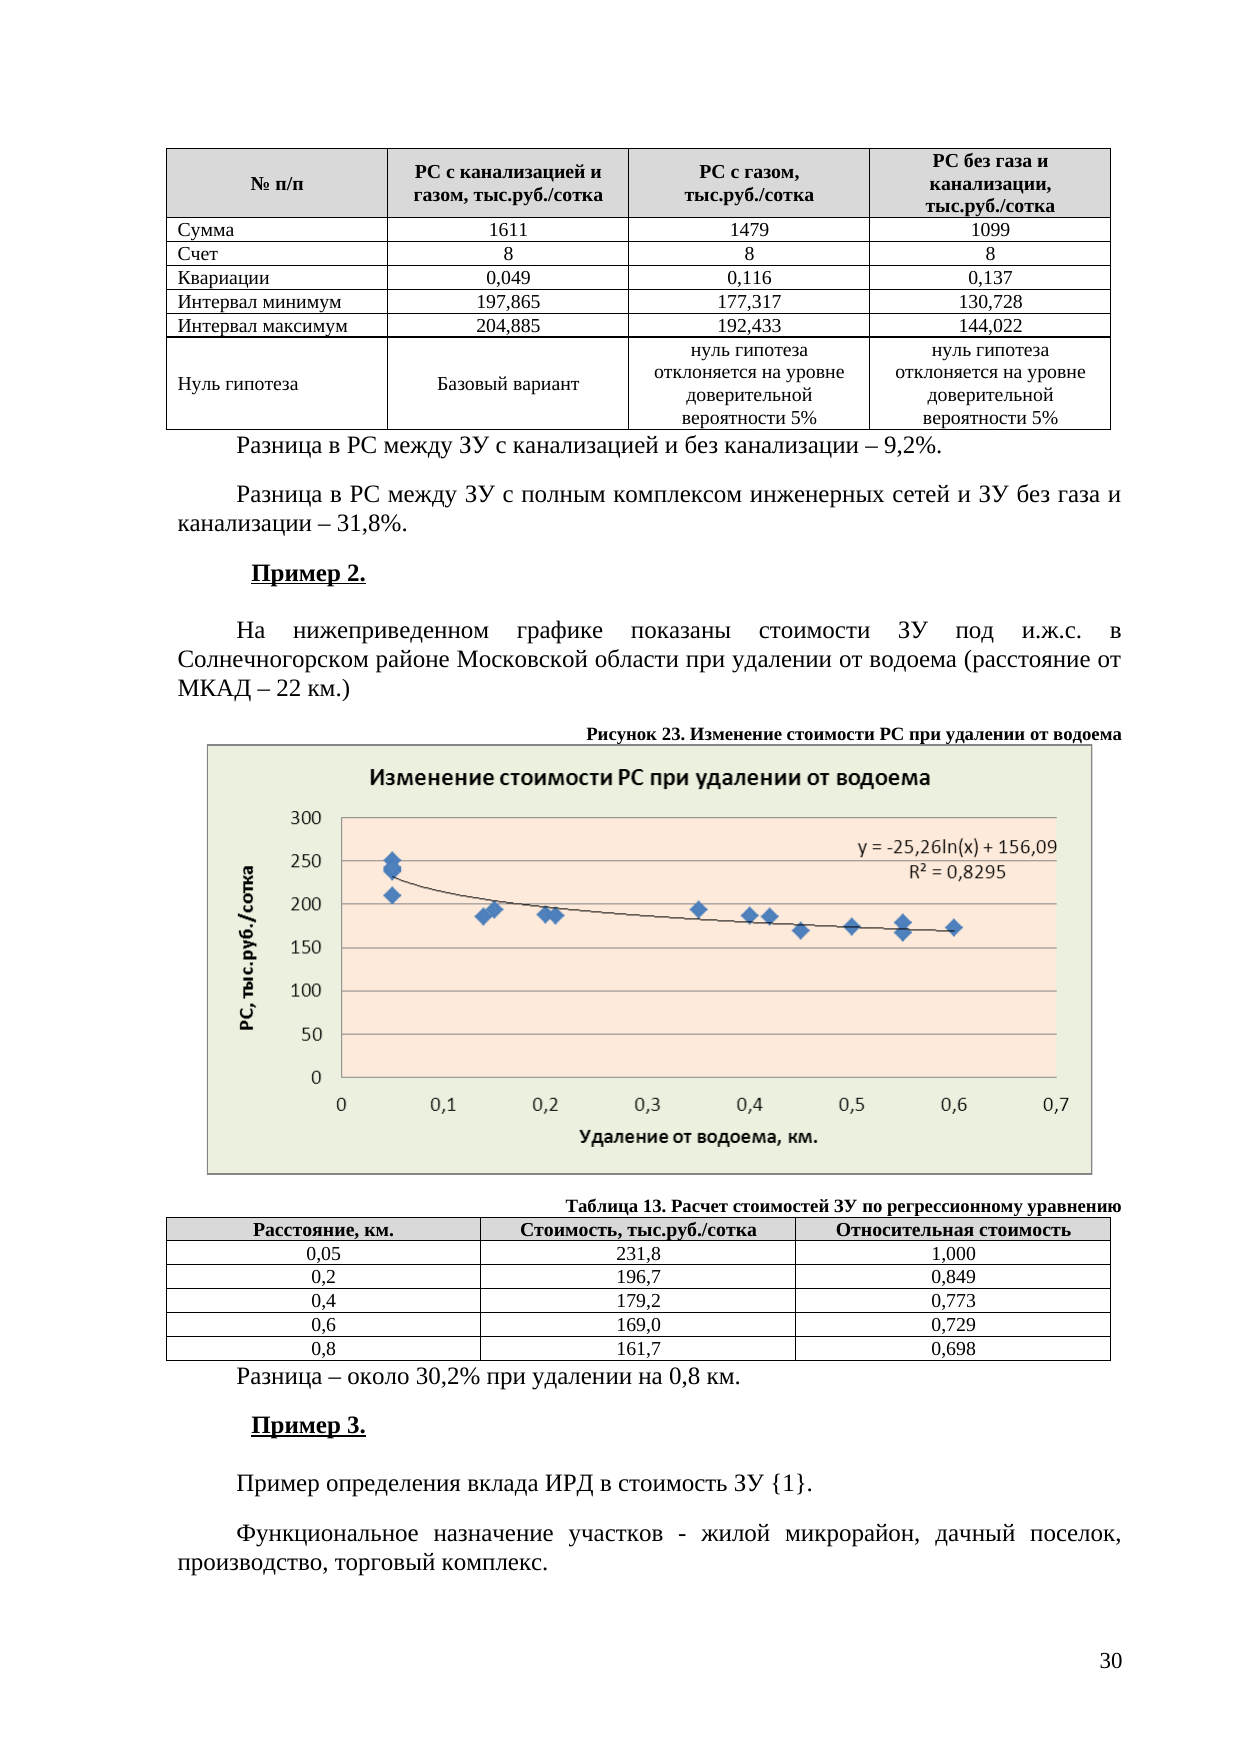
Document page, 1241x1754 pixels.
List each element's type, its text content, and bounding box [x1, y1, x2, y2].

text На нижеприведенном графике показаны стоимости ЗУ под и.ж.с. в Солнечногорском районе Московской области при удалении от водоема (расстояние от МКАД – 22 км.) [177, 616, 1122, 702]
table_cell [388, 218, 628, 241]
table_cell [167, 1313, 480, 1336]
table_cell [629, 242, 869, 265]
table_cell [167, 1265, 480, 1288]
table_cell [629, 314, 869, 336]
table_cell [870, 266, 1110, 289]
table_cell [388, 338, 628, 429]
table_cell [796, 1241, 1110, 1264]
text Пример 3. [251, 1410, 1002, 1439]
text Пример 2. [251, 558, 1002, 586]
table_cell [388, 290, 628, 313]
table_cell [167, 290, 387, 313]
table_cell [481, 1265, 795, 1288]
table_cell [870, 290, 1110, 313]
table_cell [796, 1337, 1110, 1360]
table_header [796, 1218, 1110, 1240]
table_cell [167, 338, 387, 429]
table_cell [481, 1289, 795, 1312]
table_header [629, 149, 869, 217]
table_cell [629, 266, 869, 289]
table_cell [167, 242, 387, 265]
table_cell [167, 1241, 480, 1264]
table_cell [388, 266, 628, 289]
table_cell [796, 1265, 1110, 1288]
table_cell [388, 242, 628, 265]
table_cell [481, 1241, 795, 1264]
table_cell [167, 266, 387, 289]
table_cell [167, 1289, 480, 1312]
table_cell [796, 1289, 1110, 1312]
text Функциональное назначение участков - жилой микрорайон, дачный поселок, производство, торговый комплекс. [177, 1518, 1122, 1575]
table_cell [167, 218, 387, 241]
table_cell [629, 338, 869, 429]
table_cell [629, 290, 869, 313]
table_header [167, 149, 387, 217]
text Разница – около 30,2% при удалении на 0,8 км. [177, 1361, 1122, 1389]
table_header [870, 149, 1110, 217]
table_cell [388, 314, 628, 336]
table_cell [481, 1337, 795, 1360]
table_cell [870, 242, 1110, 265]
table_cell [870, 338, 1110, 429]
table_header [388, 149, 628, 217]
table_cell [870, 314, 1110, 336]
text Пример определения вклада ИРД в стоимость ЗУ {1}. [177, 1468, 1122, 1497]
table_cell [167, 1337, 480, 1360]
text Разница в РС между ЗУ с канализацией и без канализации – 9,2%. [177, 430, 1122, 458]
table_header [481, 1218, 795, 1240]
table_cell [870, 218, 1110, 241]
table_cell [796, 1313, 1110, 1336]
text Разница в РС между ЗУ с полным комплексом инженерных сетей и ЗУ без газа и канализации – 31,8%. [177, 479, 1122, 537]
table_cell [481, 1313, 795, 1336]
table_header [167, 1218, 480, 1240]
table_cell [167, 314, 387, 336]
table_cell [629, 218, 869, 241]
picture [206, 744, 1093, 1175]
